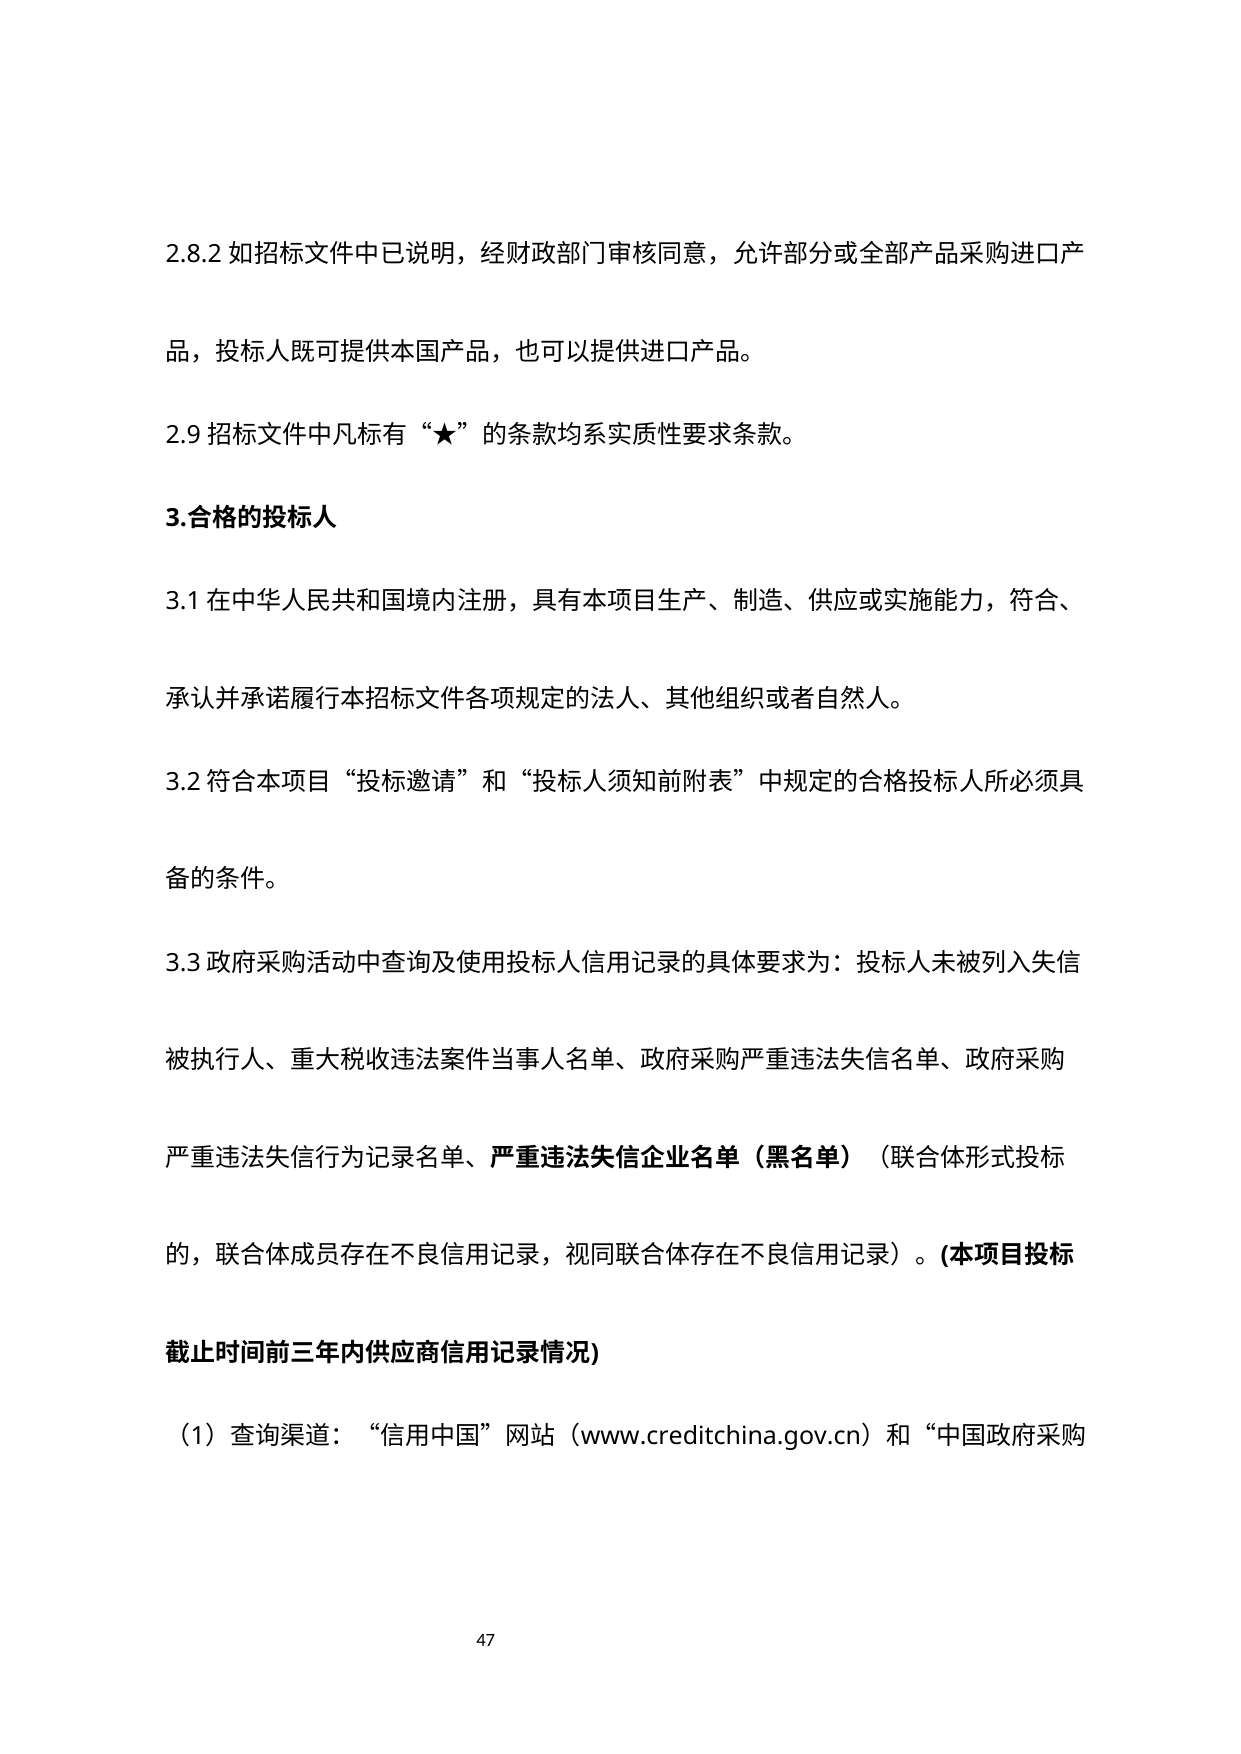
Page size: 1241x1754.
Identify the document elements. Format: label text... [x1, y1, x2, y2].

text 2.9 招标文件中凡标有“★”的条款均系实质性要求条款。 [165, 400, 1087, 465]
text 3.2符合本项目“投标邀请”和“投标人须知前附表”中规定的合格投标人所必须具备的条件。 [165, 747, 1087, 909]
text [165, 1401, 1087, 1466]
text 2.8.2 如招标文件中已说明，经财政部门审核同意，允许部分或全部产品采购进口产品，投标人既可提供本国产品，也可以提供进口产品。 [165, 219, 1087, 382]
text 3.合格的投标人 [165, 483, 1087, 548]
list 3.1在中华人民共和国境内注册，具有本项目生产、制造、供应或实施能力，符合、承认并承诺履行本招标文件各项规定的法人、其他组织或者自然人。 [165, 566, 1087, 729]
text 3.3政府采购活动中查询及使用投标人信用记录的具体要求为：投标人未被列入失信被执行人、重大税收违法案件当事人名单、政府采购严重违法失信名单、政府采购严重违法失信行为记录名单、严重违法失信企业名单（黑名单）（联合体形式投标的，联合体成员存在不良信用记录，视同联合体存在不良信用记录）。(本项目投标截止时间前三年内供应商信用记录情况) [165, 928, 1087, 1383]
